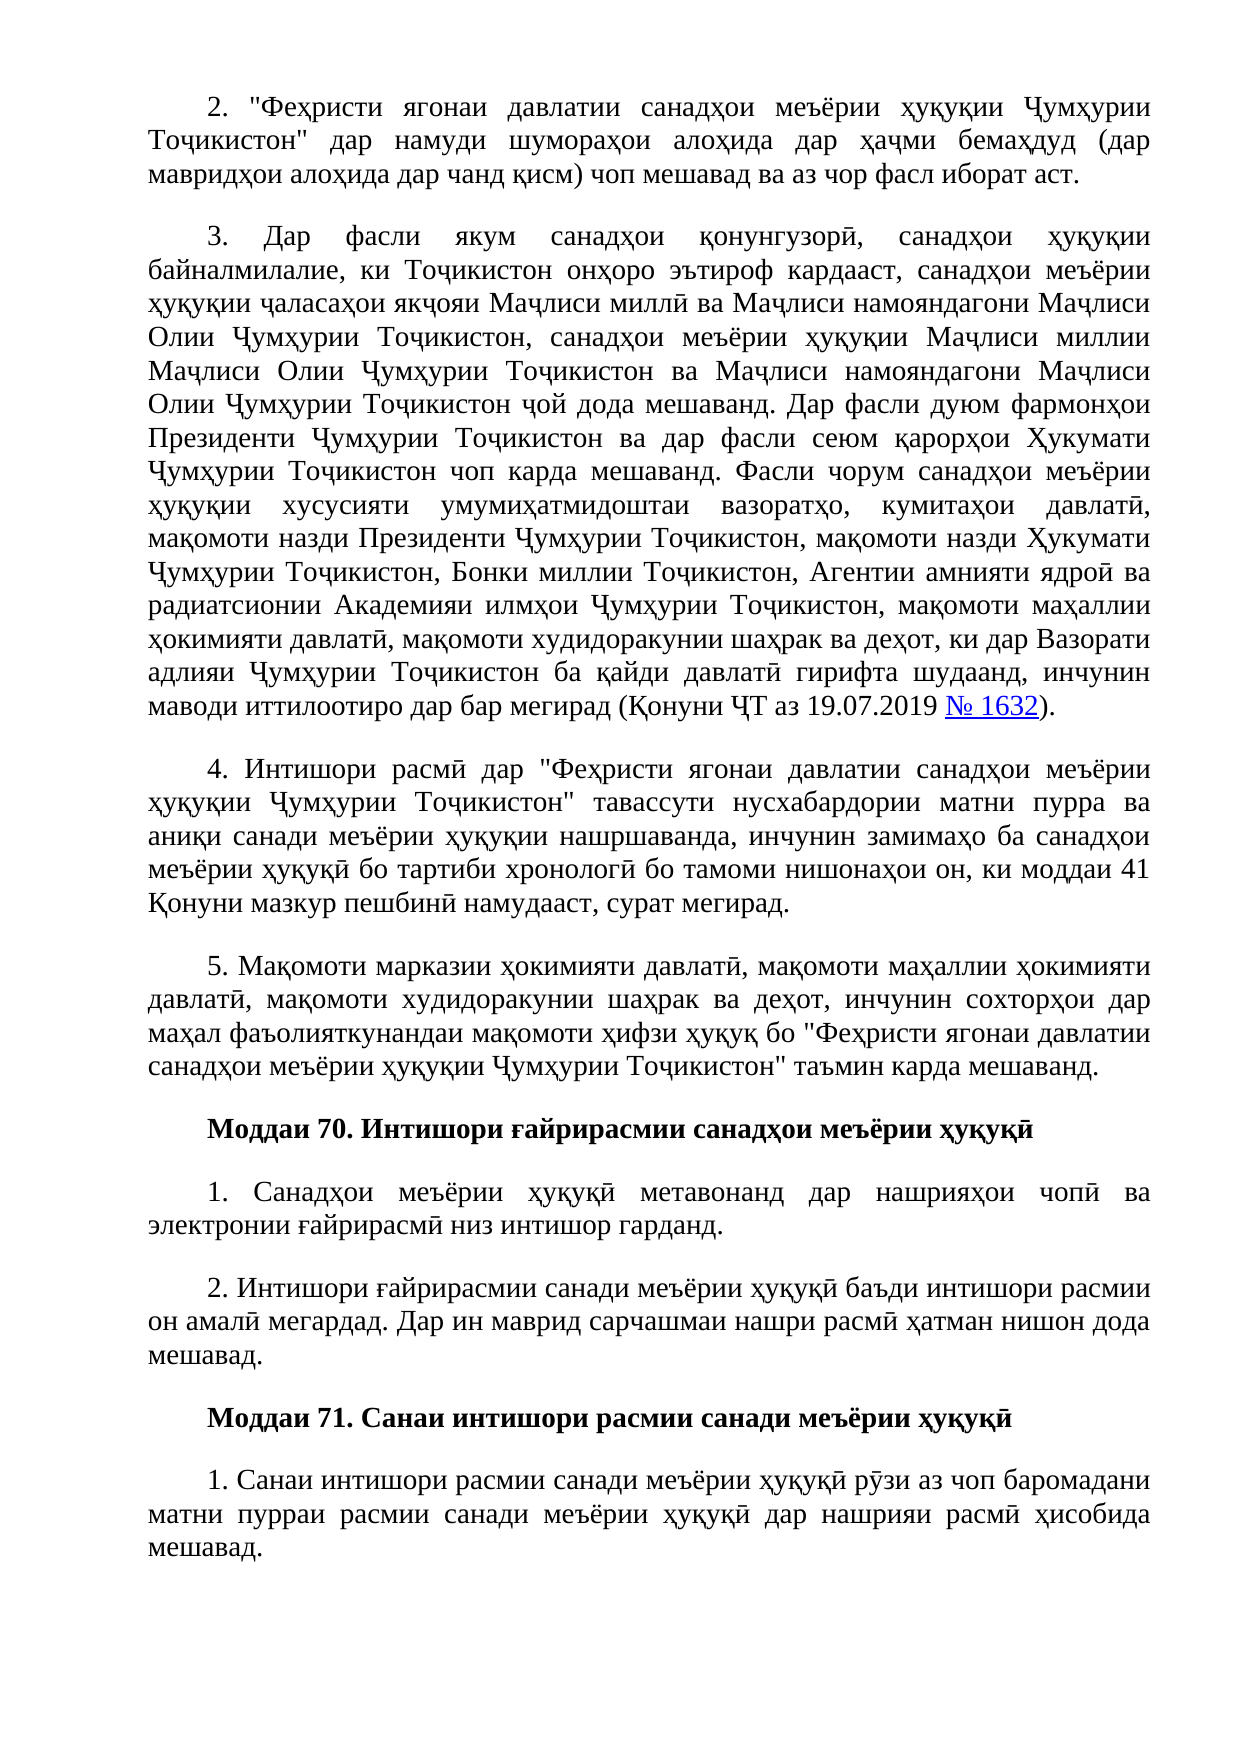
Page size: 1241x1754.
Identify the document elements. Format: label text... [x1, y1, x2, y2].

text 1. Санадҳои меъёрии ҳуқуқӣ метавонанд дар нашрияҳои чопӣ ва электронии ғайрирасмӣ низ интишор гарданд. [148, 1174, 1152, 1241]
text 1. Санаи интишори расмии санади меъёрии ҳуқуқӣ рӯзи аз чоп баромадани матни пурраи расмии санади меъёрии ҳуқуқӣ дар нашрияи расмӣ ҳисобида мешавад. [148, 1462, 1152, 1563]
text Моддаи 71. Санаи интишори расмии санади меъёрии ҳуқуқӣ [148, 1400, 1152, 1433]
text 2. "Феҳристи ягонаи давлатии санадҳои меъёрии ҳуқуқии Ҷумҳурии Тоҷикистон" дар намуди шумораҳои алоҳида дар ҳаҷми бемаҳдуд (дар мавридҳои алоҳида дар чанд қисм) чоп мешавад ва аз чор фасл иборат аст. [148, 89, 1152, 189]
text 2. Интишори ғайрирасмии санади меъёрии ҳуқуқӣ баъди интишори расмии он амалӣ мегардад. Дар ин маврид сарчашмаи нашри расмӣ ҳатман нишон дода мешавад. [148, 1270, 1152, 1371]
text Моддаи 70. Интишори ғайрирасмии санадҳои меъёрии ҳуқуқӣ [148, 1111, 1152, 1144]
text 3. Дар фасли якум санадҳои қонунгузорӣ, санадҳои ҳуқуқии байналмилалие, ки Тоҷикистон онҳоро эътироф кардааст, санадҳои меъёрии ҳуқуқии ҷаласаҳои якҷояи Маҷлиси миллӣ ва Маҷлиси намояндагони Маҷлиси Олии Ҷумҳурии Тоҷикистон, санадҳои меъёрии ҳуқуқии Маҷлиси миллии Маҷлиси Олии Ҷумҳурии Тоҷикистон ва Маҷлиси намояндагони Маҷлиси Олии Ҷумҳурии Тоҷикистон ҷой дода мешаванд. Дар фасли дуюм фармонҳои Президенти Ҷумҳурии Тоҷикистон ва дар фасли сеюм қарорҳои Ҳукумати Ҷумҳурии Тоҷикистон чоп карда мешаванд. Фасли чорум санадҳои меъёрии ҳуқуқии хусусияти умумиҳатмидоштаи вазоратҳо, кумитаҳои давлатӣ, мақомоти назди Президенти Ҷумҳурии Тоҷикистон, мақомоти назди Ҳукумати Ҷумҳурии Тоҷикистон, Бонки миллии Тоҷикистон, Агентии амнияти ядроӣ ва радиатсионии Академияи илмҳои Ҷумҳурии Тоҷикистон, мақомоти маҳаллии ҳокимияти давлатӣ, мақомоти худидоракунии шаҳрак ва деҳот, ки дар Вазорати адлияи Ҷумҳурии Тоҷикистон ба қайди давлатӣ гирифта шудаанд, инчунин маводи иттилоотиро дар бар мегирад (Қонуни ҶТ аз 19.07.2019 № 1632). [148, 218, 1152, 722]
text 5. Мақомоти марказии ҳокимияти давлатӣ, мақомоти маҳаллии ҳокимияти давлатӣ, мақомоти худидоракунии шаҳрак ва деҳот, инчунин сохторҳои дар маҳал фаъолияткунандаи мақомоти ҳифзи ҳуқуқ бо "Феҳристи ягонаи давлатии санадҳои меъёрии ҳуқуқии Ҷумҳурии Тоҷикистон" таъмин карда мешаванд. [148, 948, 1152, 1082]
text 4. Интишори расмӣ дар "Феҳристи ягонаи давлатии санадҳои меъёрии ҳуқуқии Ҷумҳурии Тоҷикистон" тавассути нусхабардории матни пурра ва аниқи санади меъёрии ҳуқуқии нашршаванда, инчунин замимаҳо ба санадҳои меъёрии ҳуқуқӣ бо тартиби хронологӣ бо тамоми нишонаҳои он, ки моддаи 41 Қонуни мазкур пешбинӣ намудааст, сурат мегирад. [148, 751, 1152, 918]
